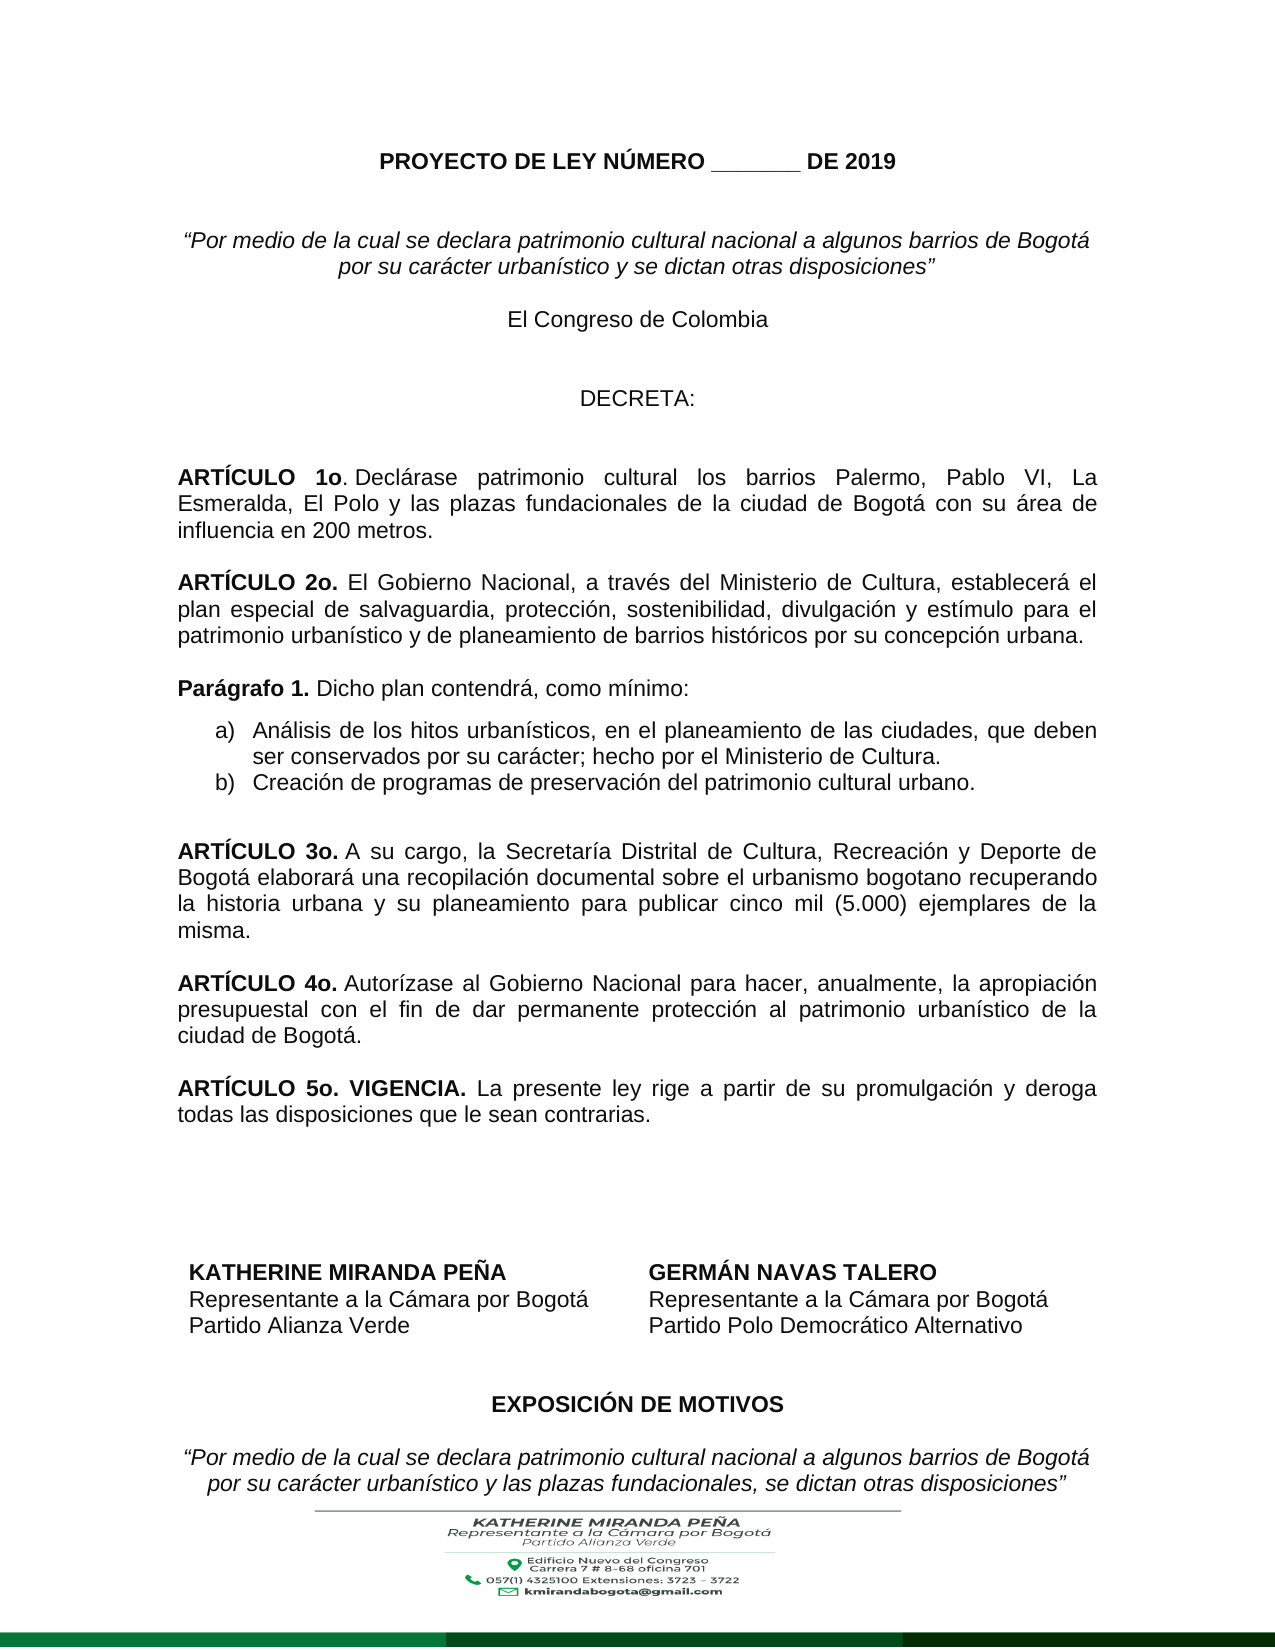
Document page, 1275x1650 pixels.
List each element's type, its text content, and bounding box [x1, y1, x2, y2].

table_header KATHERINE MIRANDA PEÑA Representante a la Cámara por Bogotá Partido Alianza Verde [177, 1154, 637, 1338]
text PROYECTO DE LEY NÚMERO _______ DE 2019 [177, 148, 1098, 174]
text EXPOSICIÓN DE MOTIVOS [177, 1391, 1098, 1417]
text ARTÍCULO 1o. Declárase patrimonio cultural los barrios Palermo, Pablo VI, La Esmeralda, El Polo y las plazas fundacionales de la ciudad de Bogotá con su área de influencia en 200 metros. [177, 464, 1098, 543]
text ARTÍCULO 2o. El Gobierno Nacional, a través del Ministerio de Cultura, establecerá el plan especial de salvaguardia, protección, sostenibilidad, divulgación y estímulo para el patrimonio urbanístico y de planeamiento de barrios históricos por su concepción urbana. [177, 569, 1098, 648]
picture [0, 1500, 1275, 1647]
text ARTÍCULO 4o. Autorízase al Gobierno Nacional para hacer, anualmente, la apropiación presupuestal con el fin de dar permanente protección al patrimonio urbanístico de la ciudad de Bogotá. [177, 969, 1098, 1048]
table_header GERMÁN NAVAS TALERO Representante a la Cámara por Bogotá Partido Polo Democrático Alternativo [637, 1154, 1097, 1338]
text ARTÍCULO 3o. A su cargo, la Secretaría Distrital de Cultura, Recreación y Deporte de Bogotá elaborará una recopilación documental sobre el urbanismo bogotano recuperando la historia urbana y su planeamiento para publicar cinco mil (5.000) ejemplares de la misma. [177, 838, 1098, 943]
text DECRETA: [177, 385, 1098, 411]
text Parágrafo 1. Dicho plan contendrá, como mínimo: [177, 675, 1098, 701]
text “Por medio de la cual se declara patrimonio cultural nacional a algunos barrios de Bogotá por su carácter urbanístico y las plazas fundacionales, se dictan otras disposiciones” [177, 1444, 1098, 1497]
text El Congreso de Colombia [177, 306, 1098, 332]
list Análisis de los hitos urbanísticos, en el planeamiento de las ciudades, que deben ser conservados por su carácter; hecho por el Ministerio de Cultura. [215, 717, 1098, 769]
list Creación de programas de preservación del patrimonio cultural urbano. [215, 769, 1098, 796]
text “Por medio de la cual se declara patrimonio cultural nacional a algunos barrios de Bogotá por su carácter urbanístico y se dictan otras disposiciones” [177, 227, 1098, 279]
text ARTÍCULO 5o. VIGENCIA. La presente ley rige a partir de su promulgación y deroga todas las disposiciones que le sean contrarias. [177, 1075, 1098, 1128]
